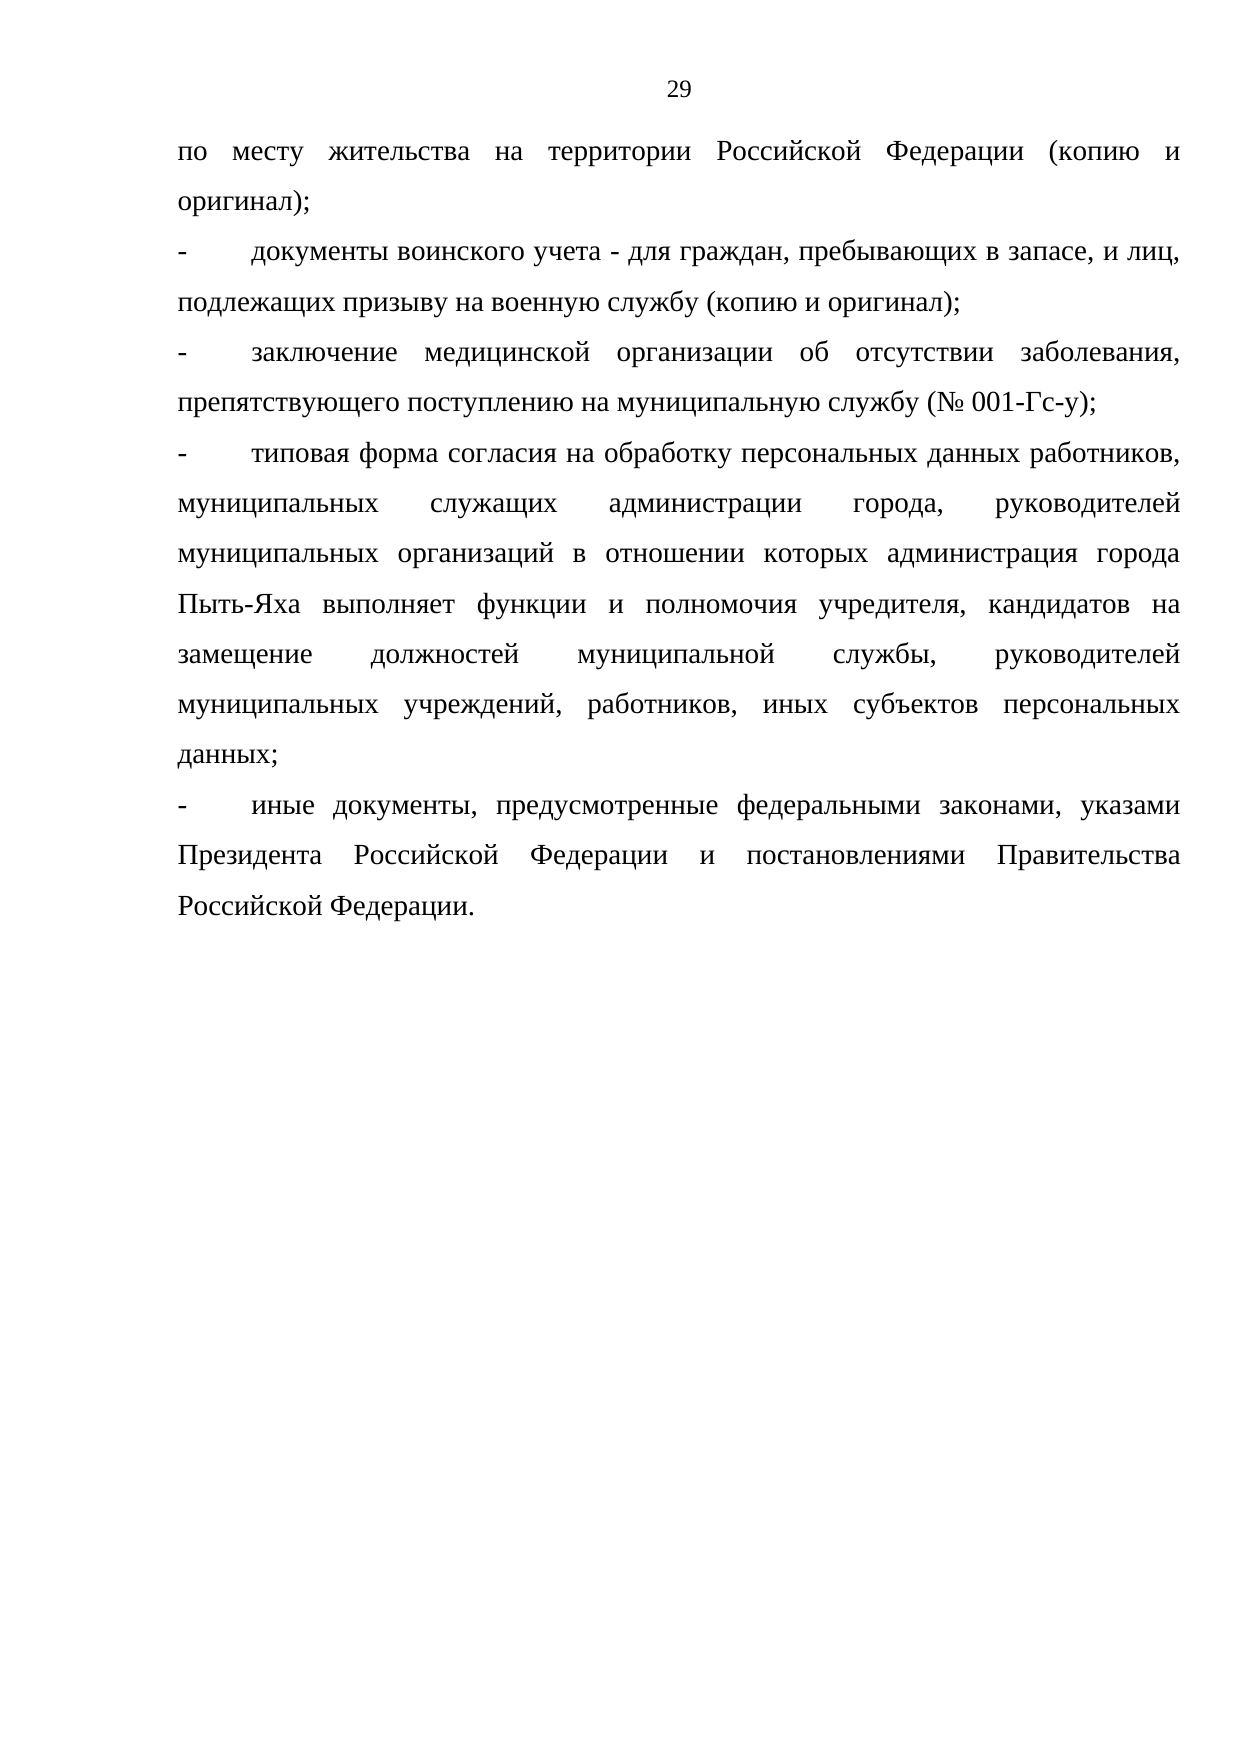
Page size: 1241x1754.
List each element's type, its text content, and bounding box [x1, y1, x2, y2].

text - типовая форма согласия на обработку персональных данных работников, муниципальных служащих администрации города, руководителей муниципальных организаций в отношении которых администрация города Пыть-Яха выполняет функции и полномочия учредителя, кандидатов на замещение должностей муниципальной службы, руководителей муниципальных учреждений, работников, иных субъектов персональных данных; [177, 435, 1181, 770]
text - документы воинского учета - для граждан, пребывающих в запасе, и лиц, подлежащих призыву на военную службу (копию и оригинал); [177, 233, 1181, 317]
text - иные документы, предусмотренные федеральными законами, указами Президента Российской Федерации и постановлениями Правительства Российской Федерации. [177, 787, 1181, 921]
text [177, 133, 1181, 217]
text - заключение медицинской организации об отсутствии заболевания, препятствующего поступлению на муниципальную службу (№ 001-Гс-у); [177, 334, 1181, 418]
